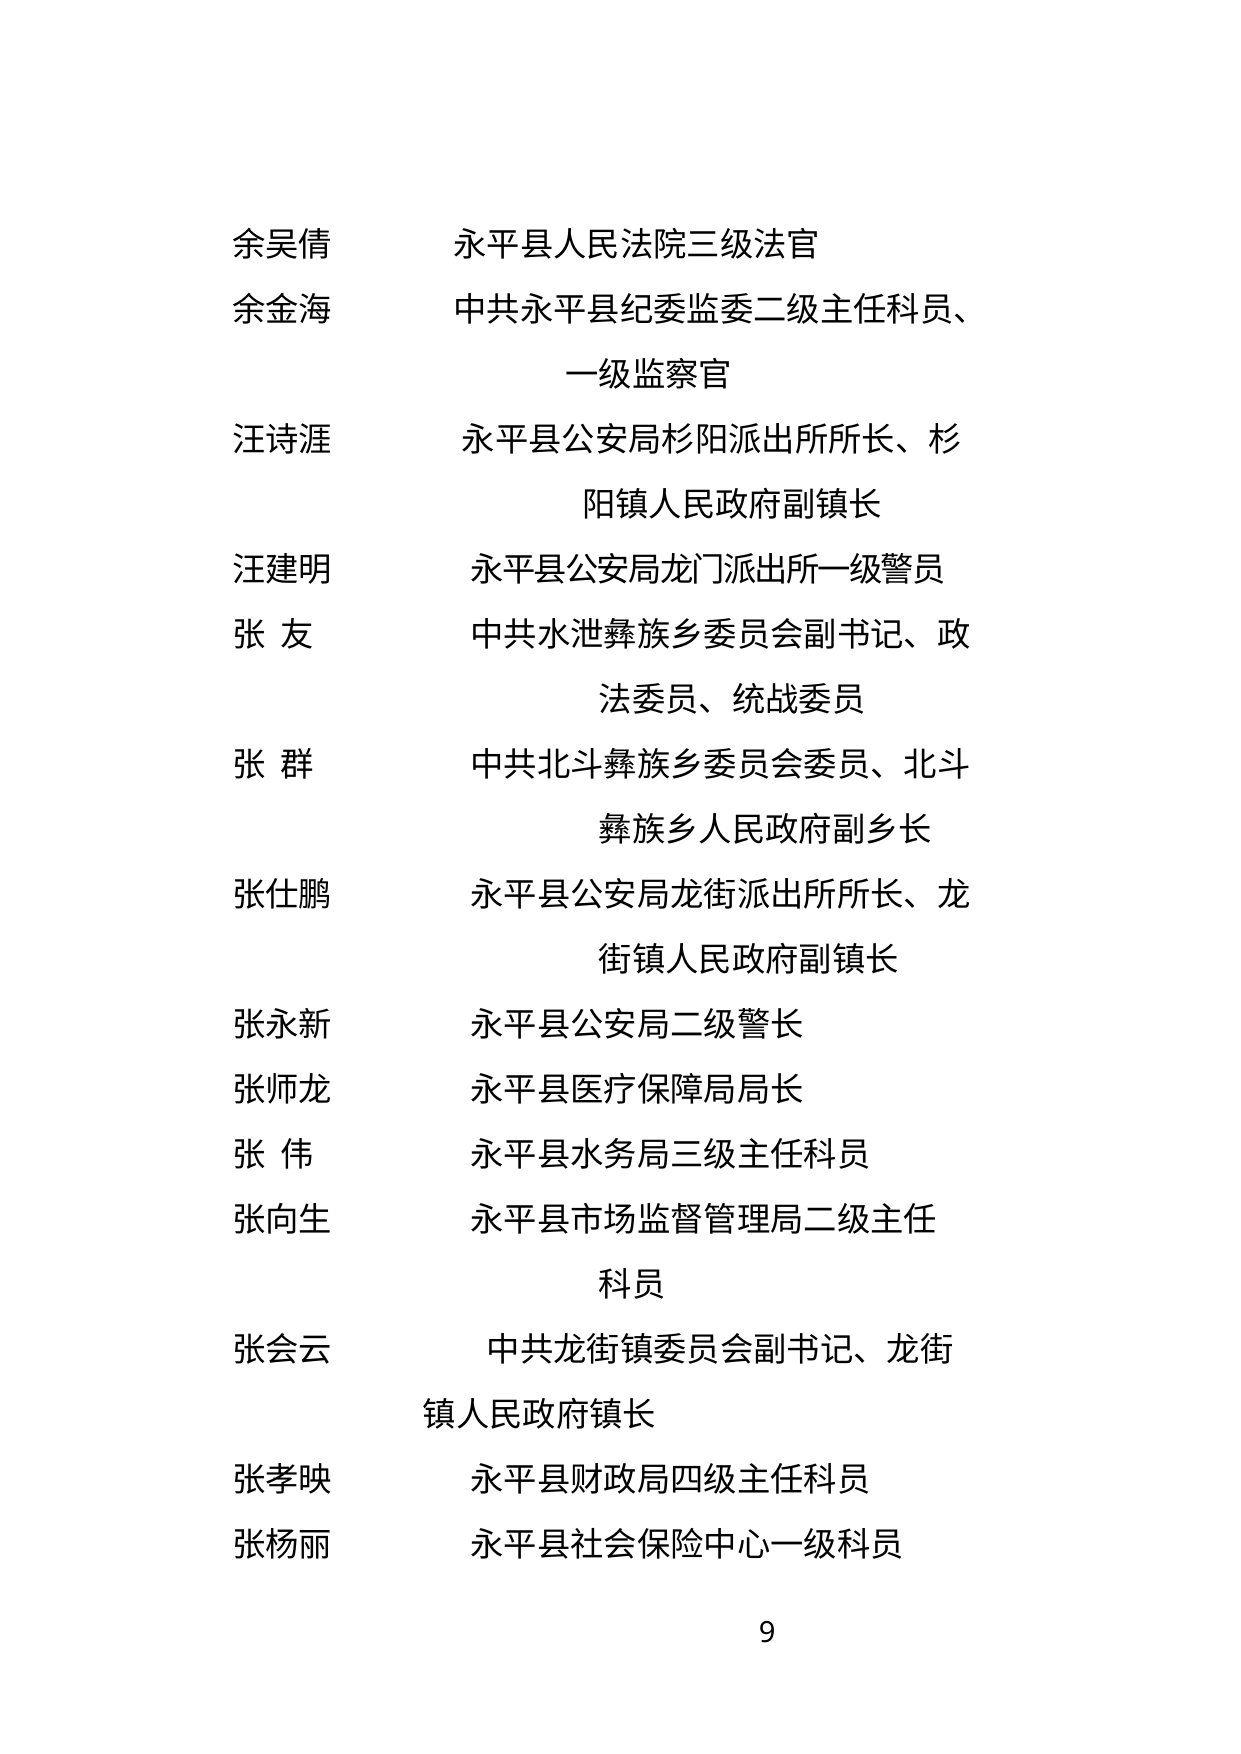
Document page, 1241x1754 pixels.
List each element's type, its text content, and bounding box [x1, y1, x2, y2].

text 张会云 中共龙街镇委员会副书记、龙街 [232, 1314, 1075, 1379]
text 科员 [165, 1249, 1075, 1314]
text 张向生 永平县市场监督管理局二级主任 [165, 1184, 1075, 1249]
text 张孝映 永平县财政局四级主任科员 [165, 1444, 1075, 1509]
text 阳镇人民政府副镇长 [165, 469, 1075, 534]
text 张仕鹏 永平县公安局龙街派出所所长、龙 [165, 859, 1075, 924]
text 法委员、统战委员 [165, 664, 1075, 729]
text 一级监察官 [165, 339, 1075, 404]
text 张永新 永平县公安局二级警长 [165, 989, 1075, 1054]
text 余金海 中共永平县纪委监委二级主任科员、 [165, 274, 1075, 339]
text 镇人民政府镇长 [232, 1379, 1075, 1444]
text 张 伟 永平县水务局三级主任科员 [165, 1119, 1075, 1184]
text 汪诗涯 永平县公安局杉阳派出所所长、杉 [165, 404, 1075, 469]
text 余吴倩 永平县人民法院三级法官 [165, 209, 1075, 274]
text 张 友 中共水泄彝族乡委员会副书记、政 [165, 599, 1075, 664]
text 汪建明 永平县公安局龙门派出所一级警员 [165, 534, 1075, 599]
text 街镇人民政府副镇长 [165, 924, 1075, 989]
text 张杨丽 永平县社会保险中心一级科员 [165, 1509, 1075, 1574]
text 彝族乡人民政府副乡长 [165, 794, 1075, 859]
text 张师龙 永平县医疗保障局局长 [165, 1054, 1075, 1119]
text 张 群 中共北斗彝族乡委员会委员、北斗 [165, 729, 1075, 794]
